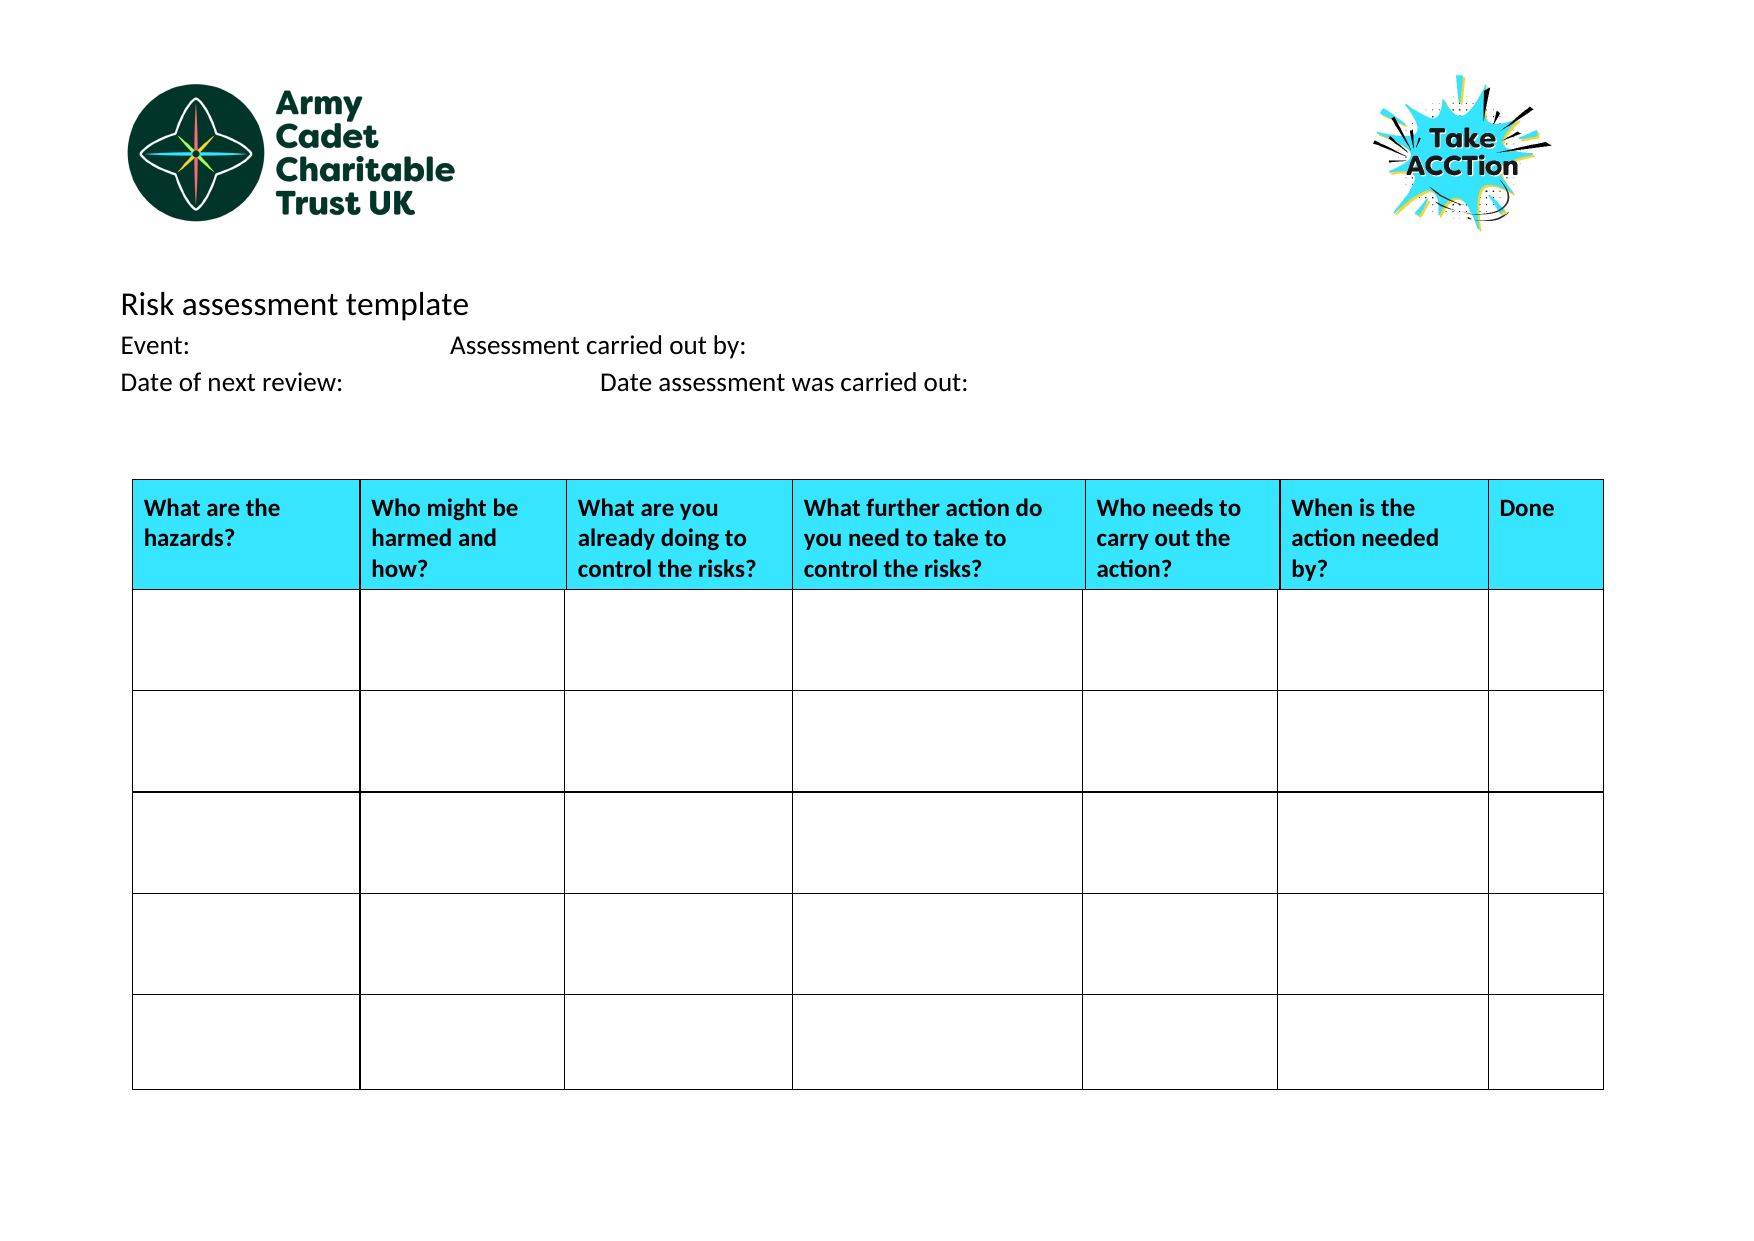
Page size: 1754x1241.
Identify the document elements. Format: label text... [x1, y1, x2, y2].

table_header What further action do you need to take to control the risks? [793, 480, 1085, 589]
table_header Done [1489, 480, 1603, 589]
table_header What are the hazards? [133, 480, 359, 589]
table_cell [793, 894, 1082, 993]
table_cell [1083, 995, 1277, 1089]
table_cell [1278, 590, 1488, 690]
table_cell [565, 995, 792, 1089]
table_cell [1083, 793, 1277, 892]
table_cell [1489, 691, 1603, 791]
table_cell [793, 793, 1082, 892]
subtitle Risk assessment template [120, 283, 1604, 324]
table_cell [565, 590, 792, 690]
table_cell [1278, 793, 1488, 892]
picture [1350, 74, 1560, 232]
table_cell [1278, 894, 1488, 993]
table_header When is the action needed by? [1281, 480, 1488, 589]
table_cell [133, 590, 359, 690]
subtitle Date of next review: Date assessment was carried out: [120, 365, 1604, 398]
table_cell [793, 995, 1082, 1089]
table_cell [565, 691, 792, 791]
table_cell [361, 894, 564, 993]
table_cell [1489, 894, 1603, 993]
table_cell [565, 894, 792, 993]
table_cell [1489, 590, 1603, 690]
table_cell [361, 995, 564, 1089]
table_cell [565, 793, 792, 892]
table_cell [793, 590, 1082, 690]
picture [120, 73, 462, 232]
table_cell [1083, 894, 1277, 993]
table_cell [1489, 793, 1603, 892]
table_cell [361, 590, 564, 690]
table_cell [133, 995, 359, 1089]
table_cell [361, 793, 564, 892]
table_header What are you already doing to control the risks? [567, 480, 792, 589]
table_cell [361, 691, 564, 791]
table_cell [1278, 995, 1488, 1089]
table_cell [793, 691, 1082, 791]
table_cell [1489, 995, 1603, 1089]
table_cell [133, 691, 359, 791]
table_cell [1278, 691, 1488, 791]
table_cell [133, 894, 359, 993]
subtitle Event: Assessment carried out by: [120, 328, 1604, 361]
table_header Who needs to carry out the action? [1086, 480, 1279, 589]
table_header Who might be harmed and how? [361, 480, 566, 589]
table_cell [133, 793, 359, 892]
table_cell [1083, 590, 1277, 690]
table_cell [1083, 691, 1277, 791]
